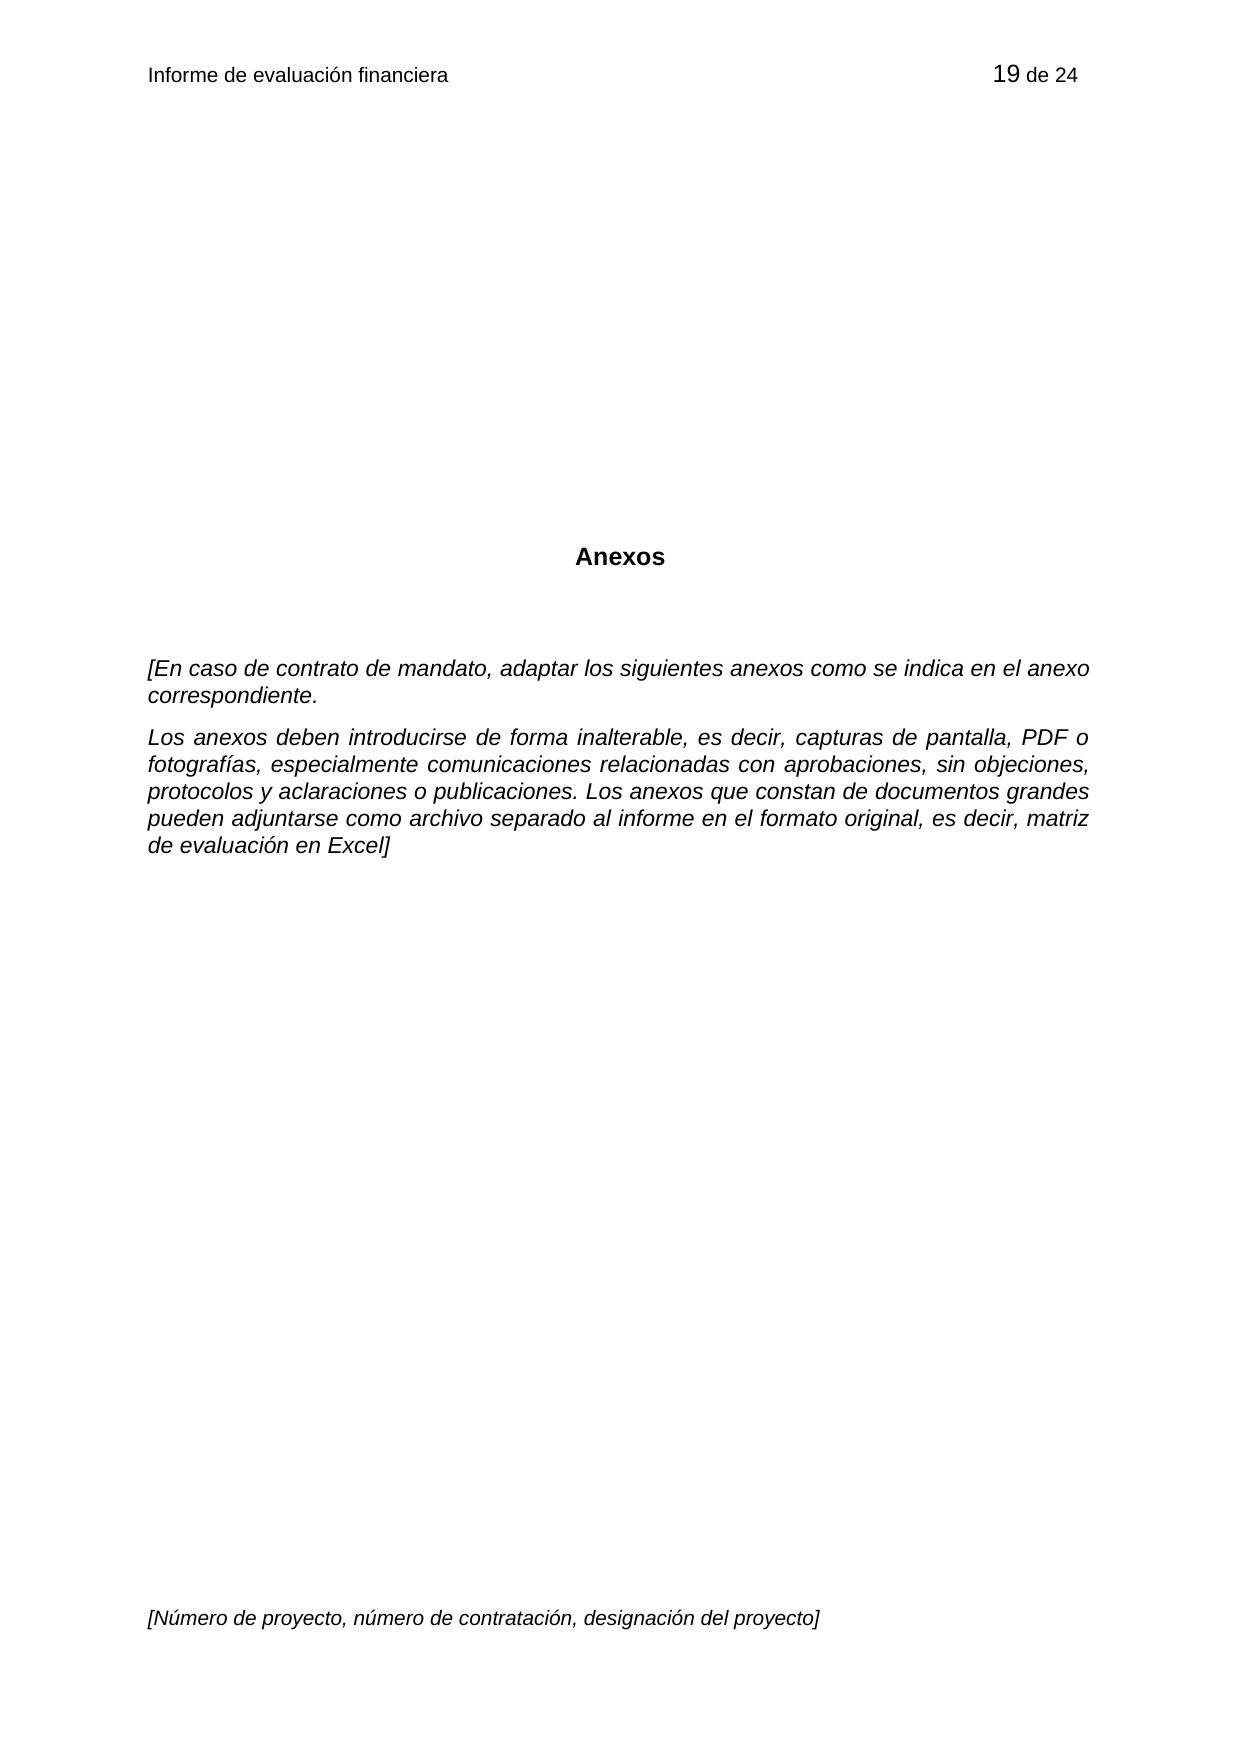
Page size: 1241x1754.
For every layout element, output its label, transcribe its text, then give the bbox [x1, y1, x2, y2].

subtitle Anexos [148, 541, 1092, 570]
text [En caso de contrato de mandato, adaptar los siguientes anexos como se indica en el anexo correspondiente. [148, 655, 1092, 709]
text Los anexos deben introducirse de forma inalterable, es decir, capturas de pantalla, PDF o fotografías, especialmente comunicaciones relacionadas con aprobaciones, sin objeciones, protocolos y aclaraciones o publicaciones. Los anexos que constan de documentos grandes pueden adjuntarse como archivo separado al informe en el formato original, es decir, matriz de evaluación en Excel] [148, 724, 1092, 859]
